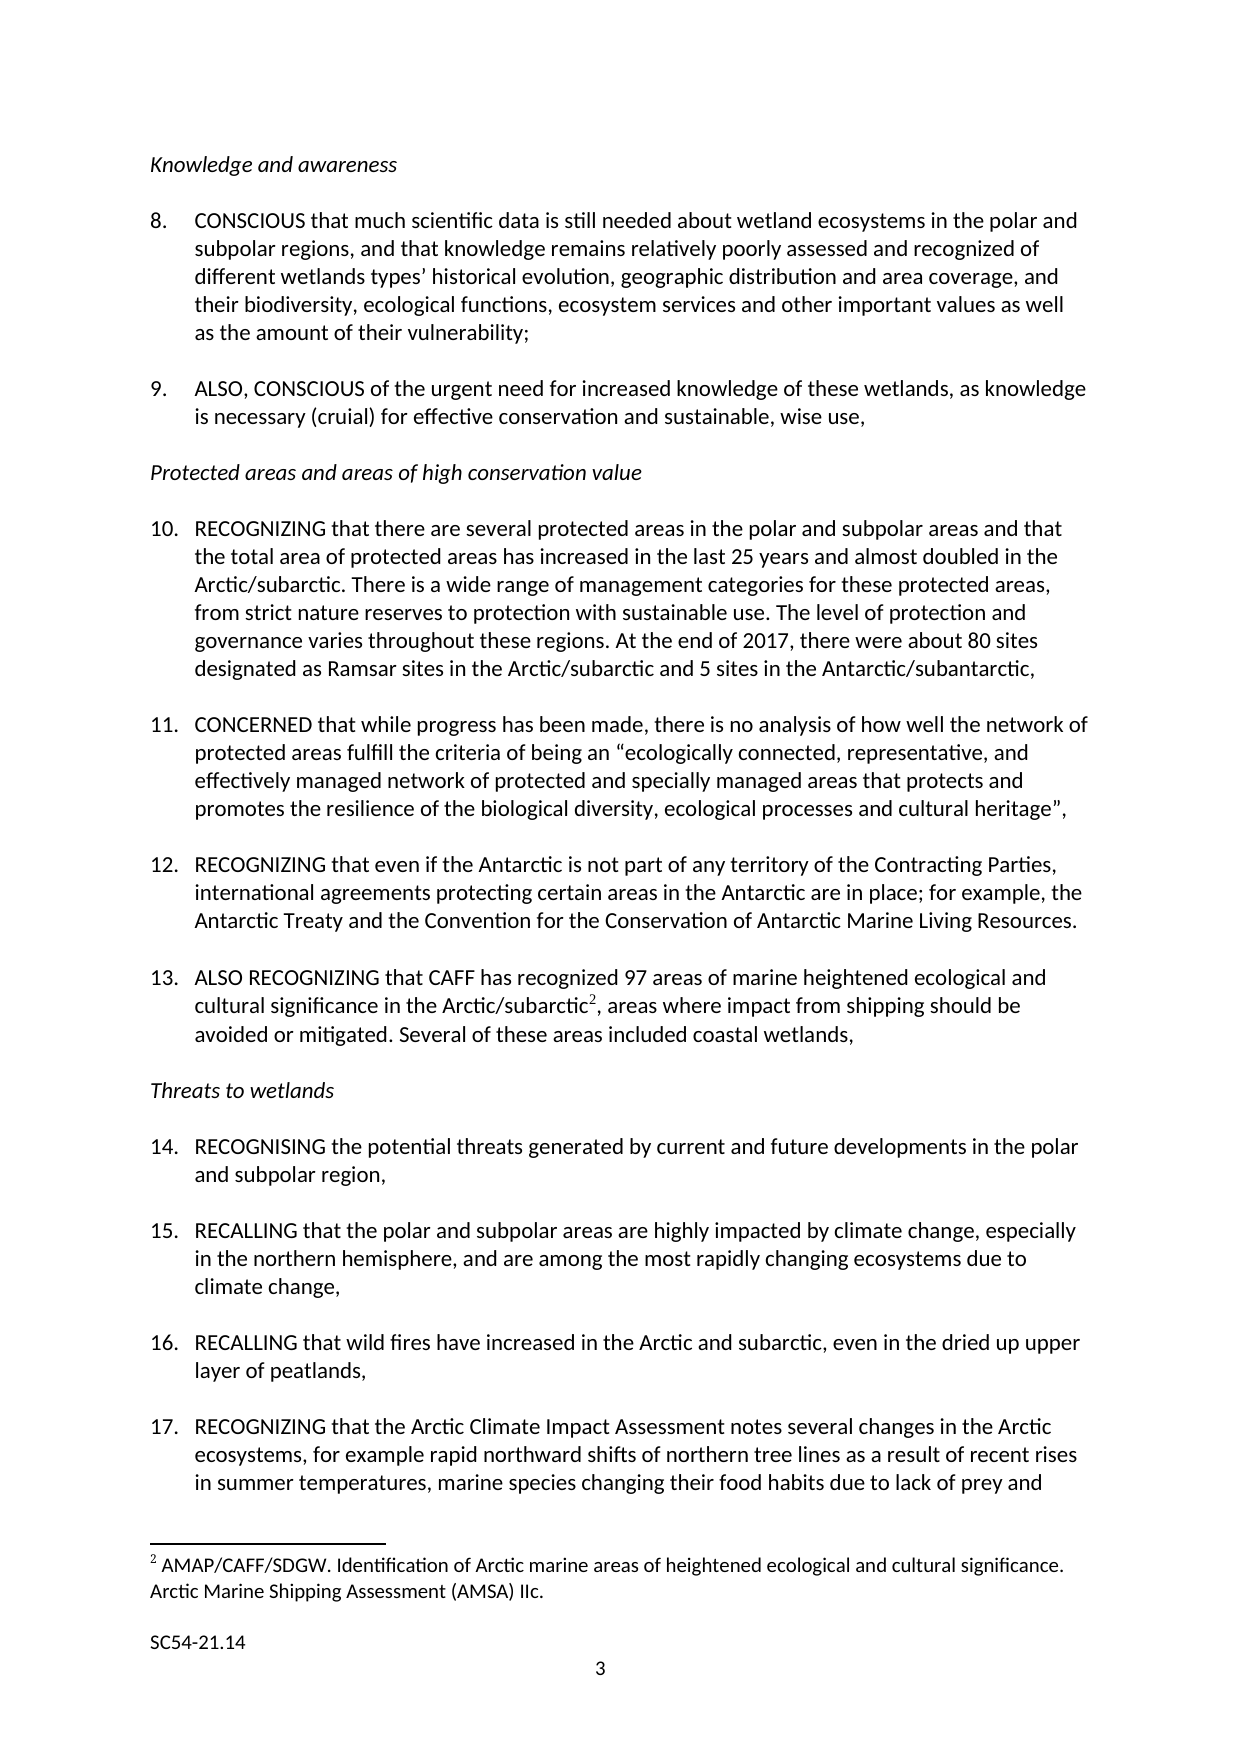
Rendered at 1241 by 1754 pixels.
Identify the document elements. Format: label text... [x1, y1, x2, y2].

text Protected areas and areas of high conservation value [150, 458, 1088, 486]
text 12. RECOGNIZING that even if the Antarctic is not part of any territory of the Contracting Parties, international agreements protecting certain areas in the Antarctic are in place; for example, the Antarctic Treaty and the Convention for the Conservation of Antarctic Marine Living Resources. [150, 851, 1090, 934]
text Knowledge and awareness [150, 150, 1088, 178]
text 9. ALSO, CONSCIOUS of the urgent need for increased knowledge of these wetlands, as knowledge is necessary (cruial) for effective conservation and sustainable, wise use, [150, 374, 1090, 430]
text 11. CONCERNED that while progress has been made, there is no analysis of how well the network of protected areas fulfill the criteria of being an “ecologically connected, representative, and effectively managed network of protected and specially managed areas that protects and promotes the resilience of the biological diversity, ecological processes and cultural heritage”, [150, 710, 1090, 822]
text 15. RECALLING that the polar and subpolar areas are highly impacted by climate change, especially in the northern hemisphere, and are among the most rapidly changing ecosystems due to climate change, [150, 1216, 1090, 1300]
text 8. CONSCIOUS that much scientific data is still needed about wetland ecosystems in the polar and subpolar regions, and that knowledge remains relatively poorly assessed and recognized of different wetlands types’ historical evolution, geographic distribution and area coverage, and their biodiversity, ecological functions, ecosystem services and other important values as well as the amount of their vulnerability; [150, 206, 1090, 346]
text Threats to wetlands [150, 1076, 1088, 1104]
text 16. RECALLING that wild fires have increased in the Arctic and subarctic, even in the dried up upper layer of peatlands, [150, 1328, 1090, 1384]
text 14. RECOGNISING the potential threats generated by current and future developments in the polar and subpolar region, [150, 1132, 1090, 1188]
text 10. RECOGNIZING that there are several protected areas in the polar and subpolar areas and that the total area of protected areas has increased in the last 25 years and almost doubled in the Arctic/subarctic. There is a wide range of management categories for these protected areas, from strict nature reserves to protection with sustainable use. The level of protection and governance varies throughout these regions. At the end of 2017, there were about 80 sites designated as Ramsar sites in the Arctic/subarctic and 5 sites in the Antarctic/subantarctic, [150, 514, 1090, 682]
text 13. ALSO RECOGNIZING that CAFF has recognized 97 areas of marine heightened ecological and cultural significance in the Arctic/subarctic, areas where impact from shipping should be avoided or mitigated. Several of these areas included coastal wetlands, [150, 963, 1090, 1048]
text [150, 1412, 1090, 1496]
